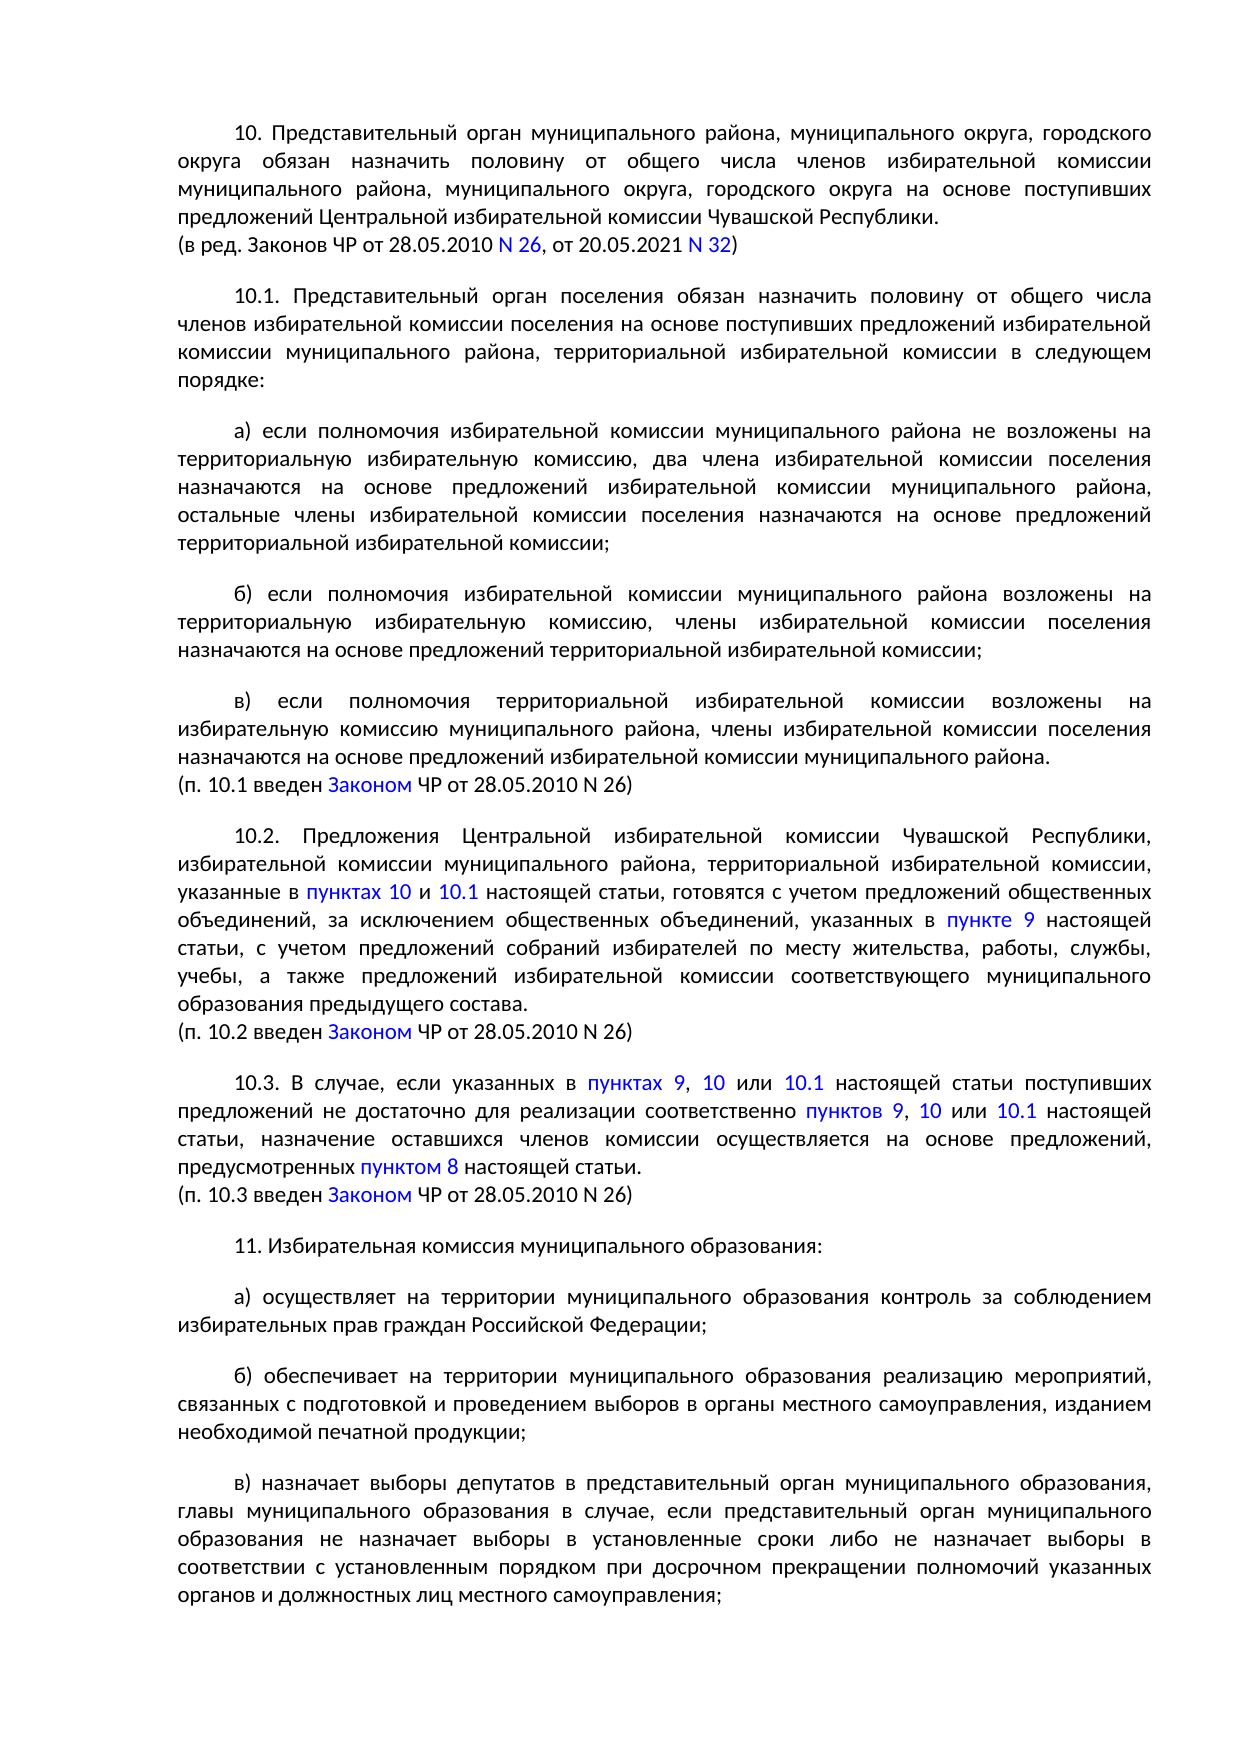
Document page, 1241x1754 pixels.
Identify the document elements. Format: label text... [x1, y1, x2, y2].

text (п. 10.2 введен Законом ЧР от 28.05.2010 N 26) [177, 1017, 1152, 1045]
text б) обеспечивает на территории муниципального образования реализацию мероприятий, связанных с подготовкой и проведением выборов в органы местного самоуправления, изданием необходимой печатной продукции; [177, 1361, 1152, 1445]
text 10.2. Предложения Центральной избирательной комиссии Чувашской Республики, избирательной комиссии муниципального района, территориальной избирательной комиссии, указанные в пунктах 10 и 10.1 настоящей статьи, готовятся с учетом предложений общественных объединений, за исключением общественных объединений, указанных в пункте 9 настоящей статьи, с учетом предложений собраний избирателей по месту жительства, работы, службы, учебы, а также предложений избирательной комиссии соответствующего муниципального образования предыдущего состава. [177, 821, 1152, 1017]
text в) назначает выборы депутатов в представительный орган муниципального образования, главы муниципального образования в случае, если представительный орган муниципального образования не назначает выборы в установленные сроки либо не назначает выборы в соответствии с установленным порядком при досрочном прекращении полномочий указанных органов и должностных лиц местного самоуправления; [177, 1468, 1152, 1608]
text 10.3. В случае, если указанных в пунктах 9, 10 или 10.1 настоящей статьи поступивших предложений не достаточно для реализации соответственно пунктов 9, 10 или 10.1 настоящей статьи, назначение оставшихся членов комиссии осуществляется на основе предложений, предусмотренных пунктом 8 настоящей статьи. [177, 1068, 1152, 1180]
text (п. 10.1 введен Законом ЧР от 28.05.2010 N 26) [177, 770, 1152, 798]
text (в ред. Законов ЧР от 28.05.2010 N 26, от 20.05.2021 N 32) [177, 230, 1152, 258]
text б) если полномочия избирательной комиссии муниципального района возложены на территориальную избирательную комиссию, члены избирательной комиссии поселения назначаются на основе предложений территориальной избирательной комиссии; [177, 579, 1152, 663]
text в) если полномочия территориальной избирательной комиссии возложены на избирательную комиссию муниципального района, члены избирательной комиссии поселения назначаются на основе предложений избирательной комиссии муниципального района. [177, 686, 1152, 770]
text 10. Представительный орган муниципального района, муниципального округа, городского округа обязан назначить половину от общего числа членов избирательной комиссии муниципального района, муниципального округа, городского округа на основе поступивших предложений Центральной избирательной комиссии Чувашской Республики. [177, 118, 1152, 230]
text а) если полномочия избирательной комиссии муниципального района не возложены на территориальную избирательную комиссию, два члена избирательной комиссии поселения назначаются на основе предложений избирательной комиссии муниципального района, остальные члены избирательной комиссии поселения назначаются на основе предложений территориальной избирательной комиссии; [177, 416, 1152, 556]
text (п. 10.3 введен Законом ЧР от 28.05.2010 N 26) [177, 1180, 1152, 1208]
text 11. Избирательная комиссия муниципального образования: [177, 1231, 1152, 1259]
text 10.1. Представительный орган поселения обязан назначить половину от общего числа членов избирательной комиссии поселения на основе поступивших предложений избирательной комиссии муниципального района, территориальной избирательной комиссии в следующем порядке: [177, 281, 1152, 393]
text а) осуществляет на территории муниципального образования контроль за соблюдением избирательных прав граждан Российской Федерации; [177, 1282, 1152, 1338]
